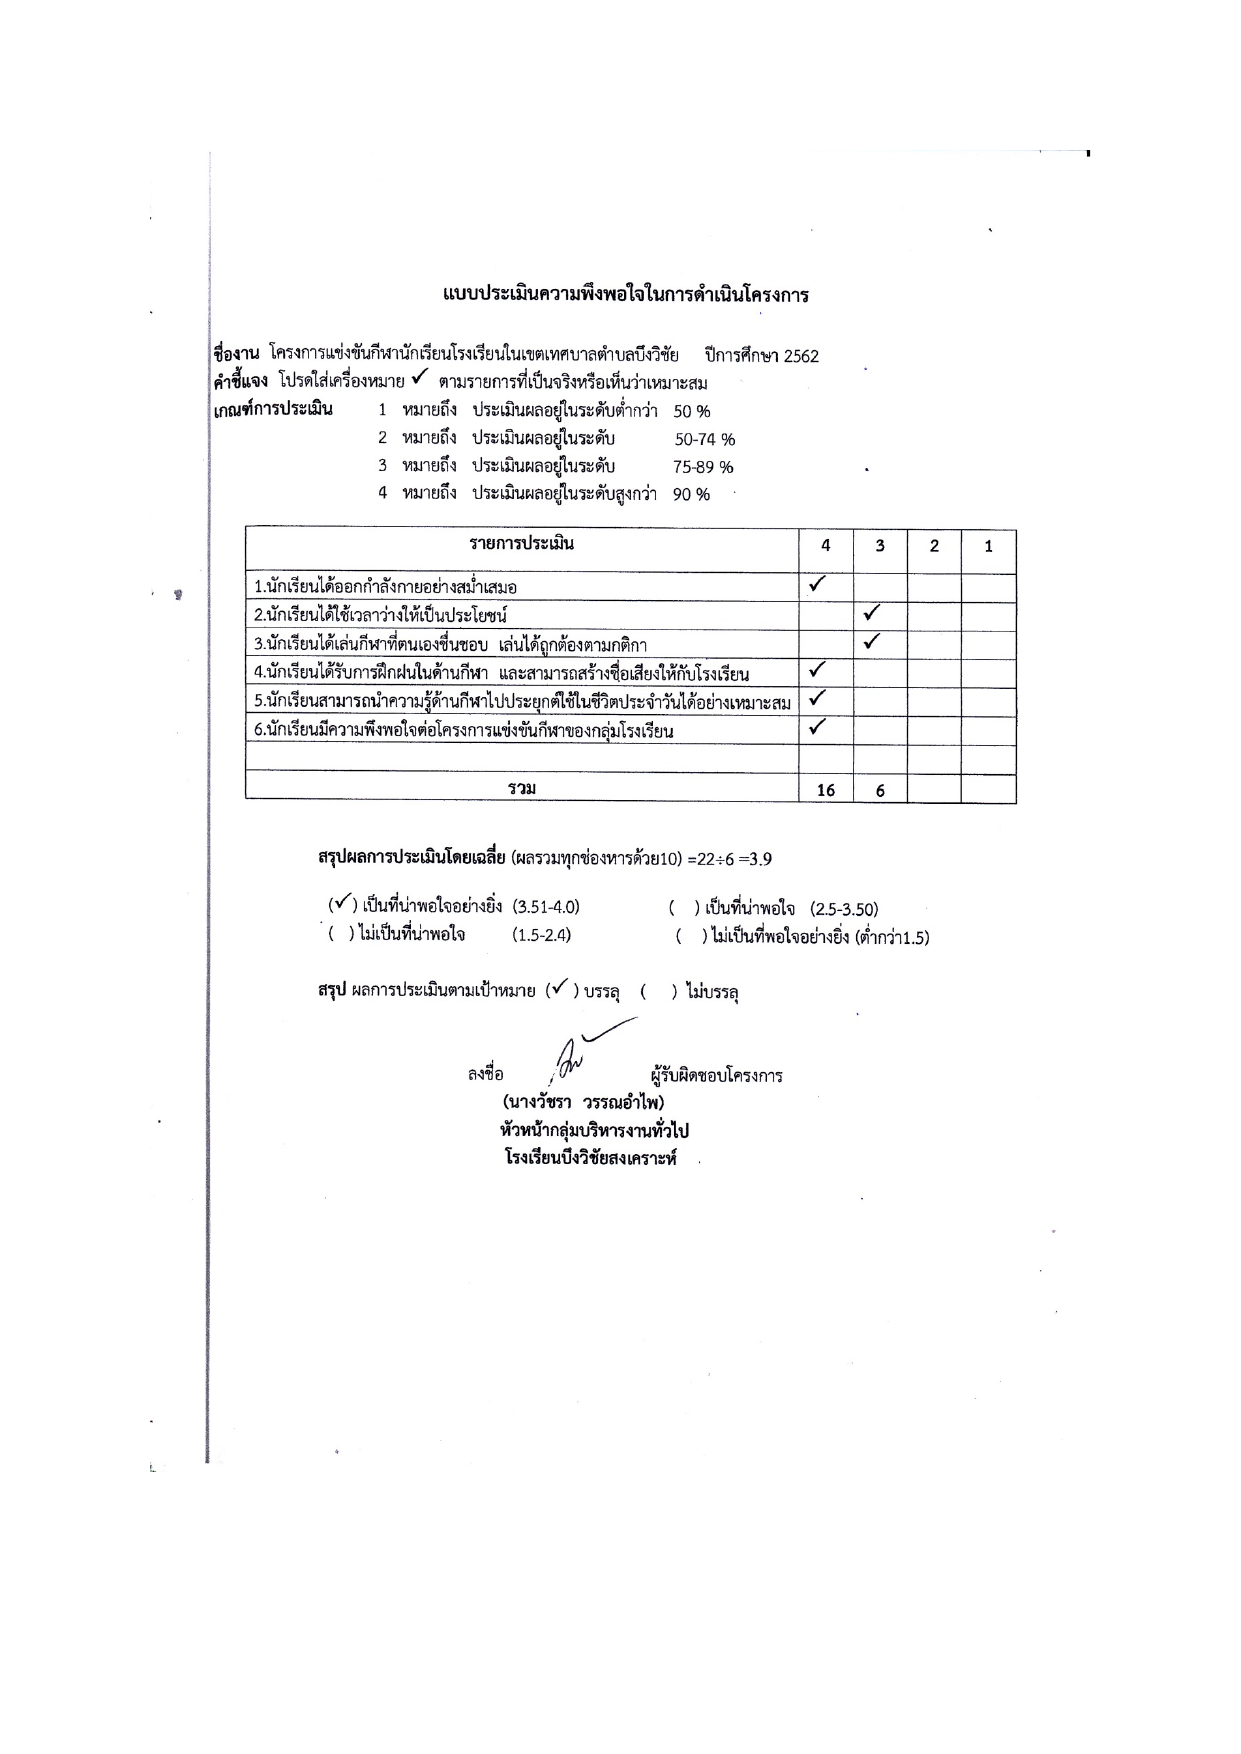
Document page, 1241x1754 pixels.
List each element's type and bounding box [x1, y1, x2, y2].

picture [150, 150, 1091, 1472]
